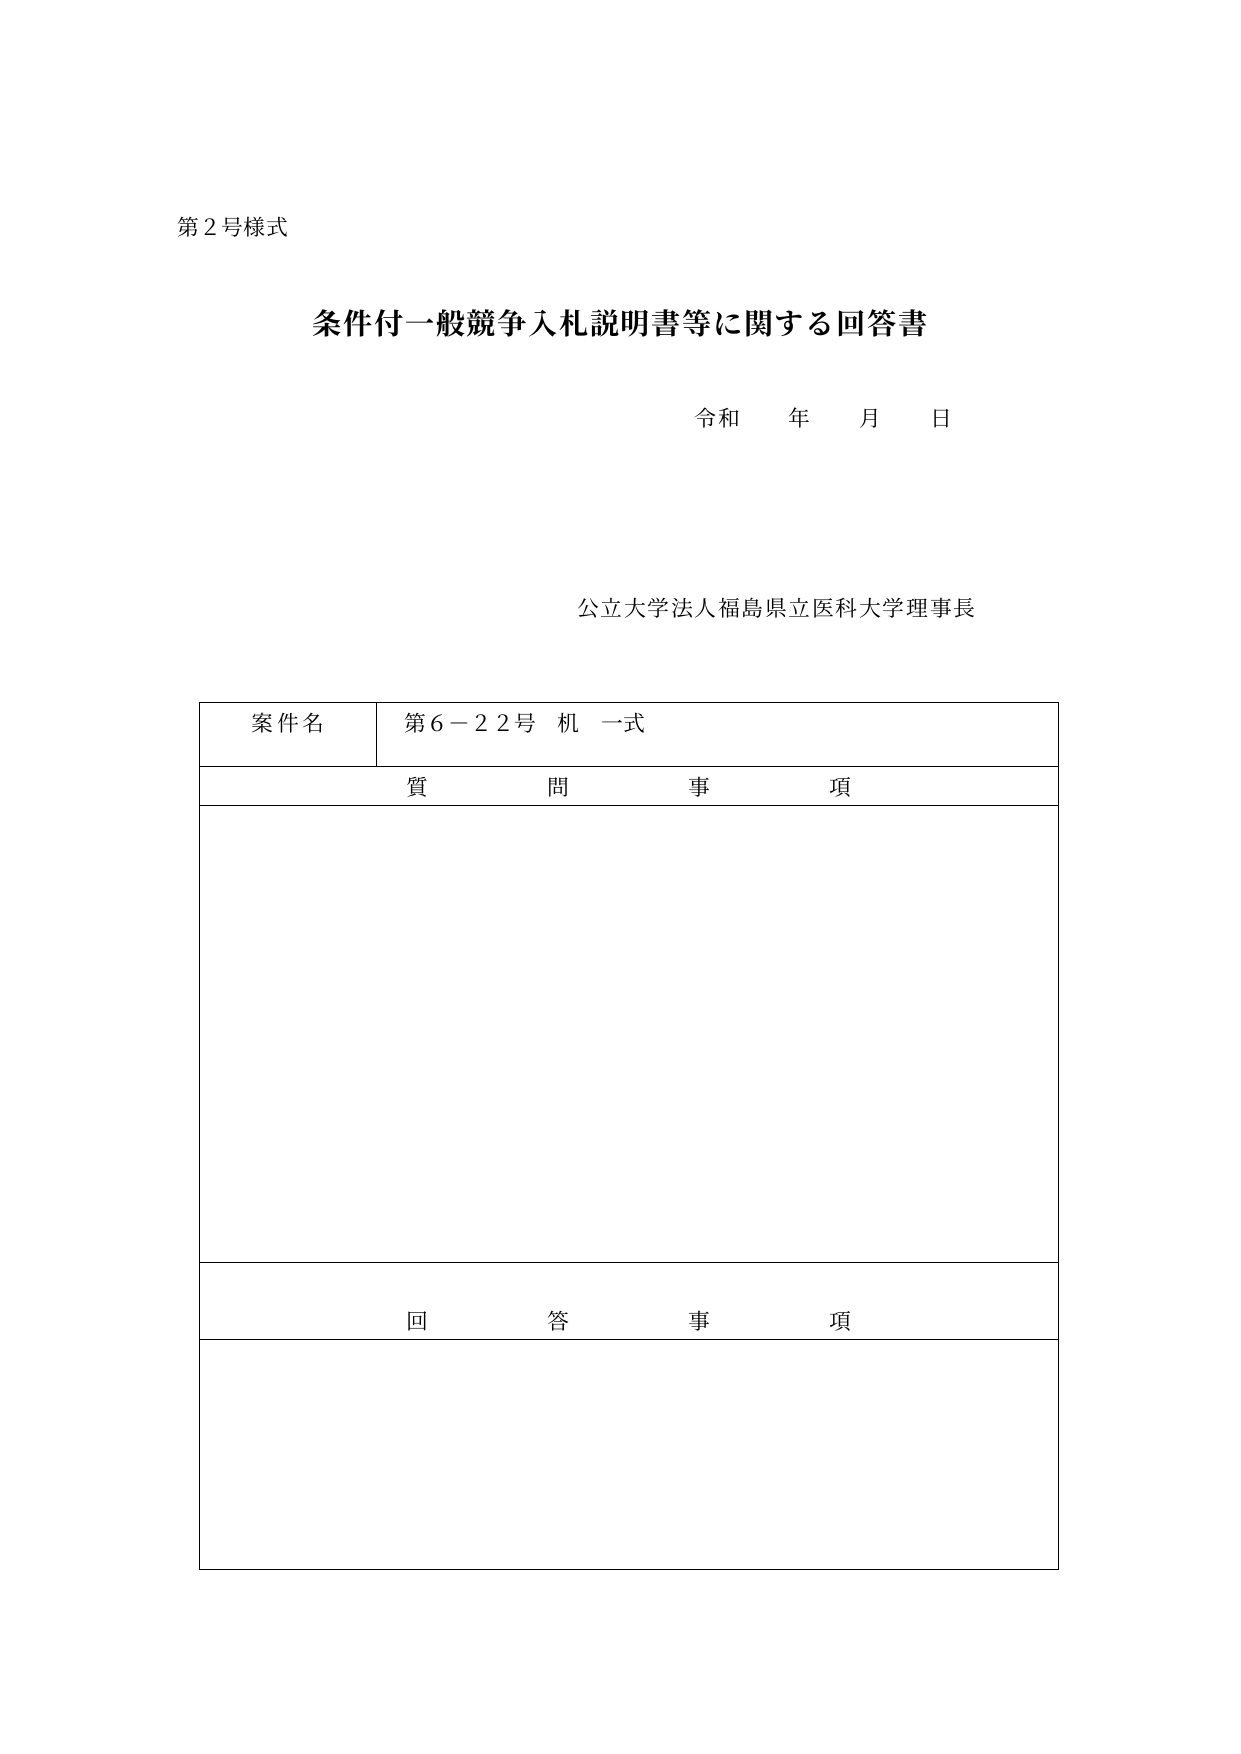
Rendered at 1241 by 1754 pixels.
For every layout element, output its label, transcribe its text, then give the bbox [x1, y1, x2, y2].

text 公立大学法人福島県立医科大学理事長 [177, 588, 1063, 626]
table_cell [200, 1340, 1058, 1568]
table_header 第６－２２号 机 一式 [377, 703, 1058, 766]
text 条件付一般競争入札説明書等に関する回答書 [177, 283, 1063, 359]
text 令和 年 月 日 [177, 397, 1063, 436]
text 第２号様式 [177, 207, 1063, 245]
table_cell [200, 806, 1058, 1262]
table_cell 回 答 事 項 [200, 1263, 1058, 1339]
table_cell 質 問 事 項 [200, 767, 1058, 805]
table_header 案件名 [200, 703, 376, 766]
